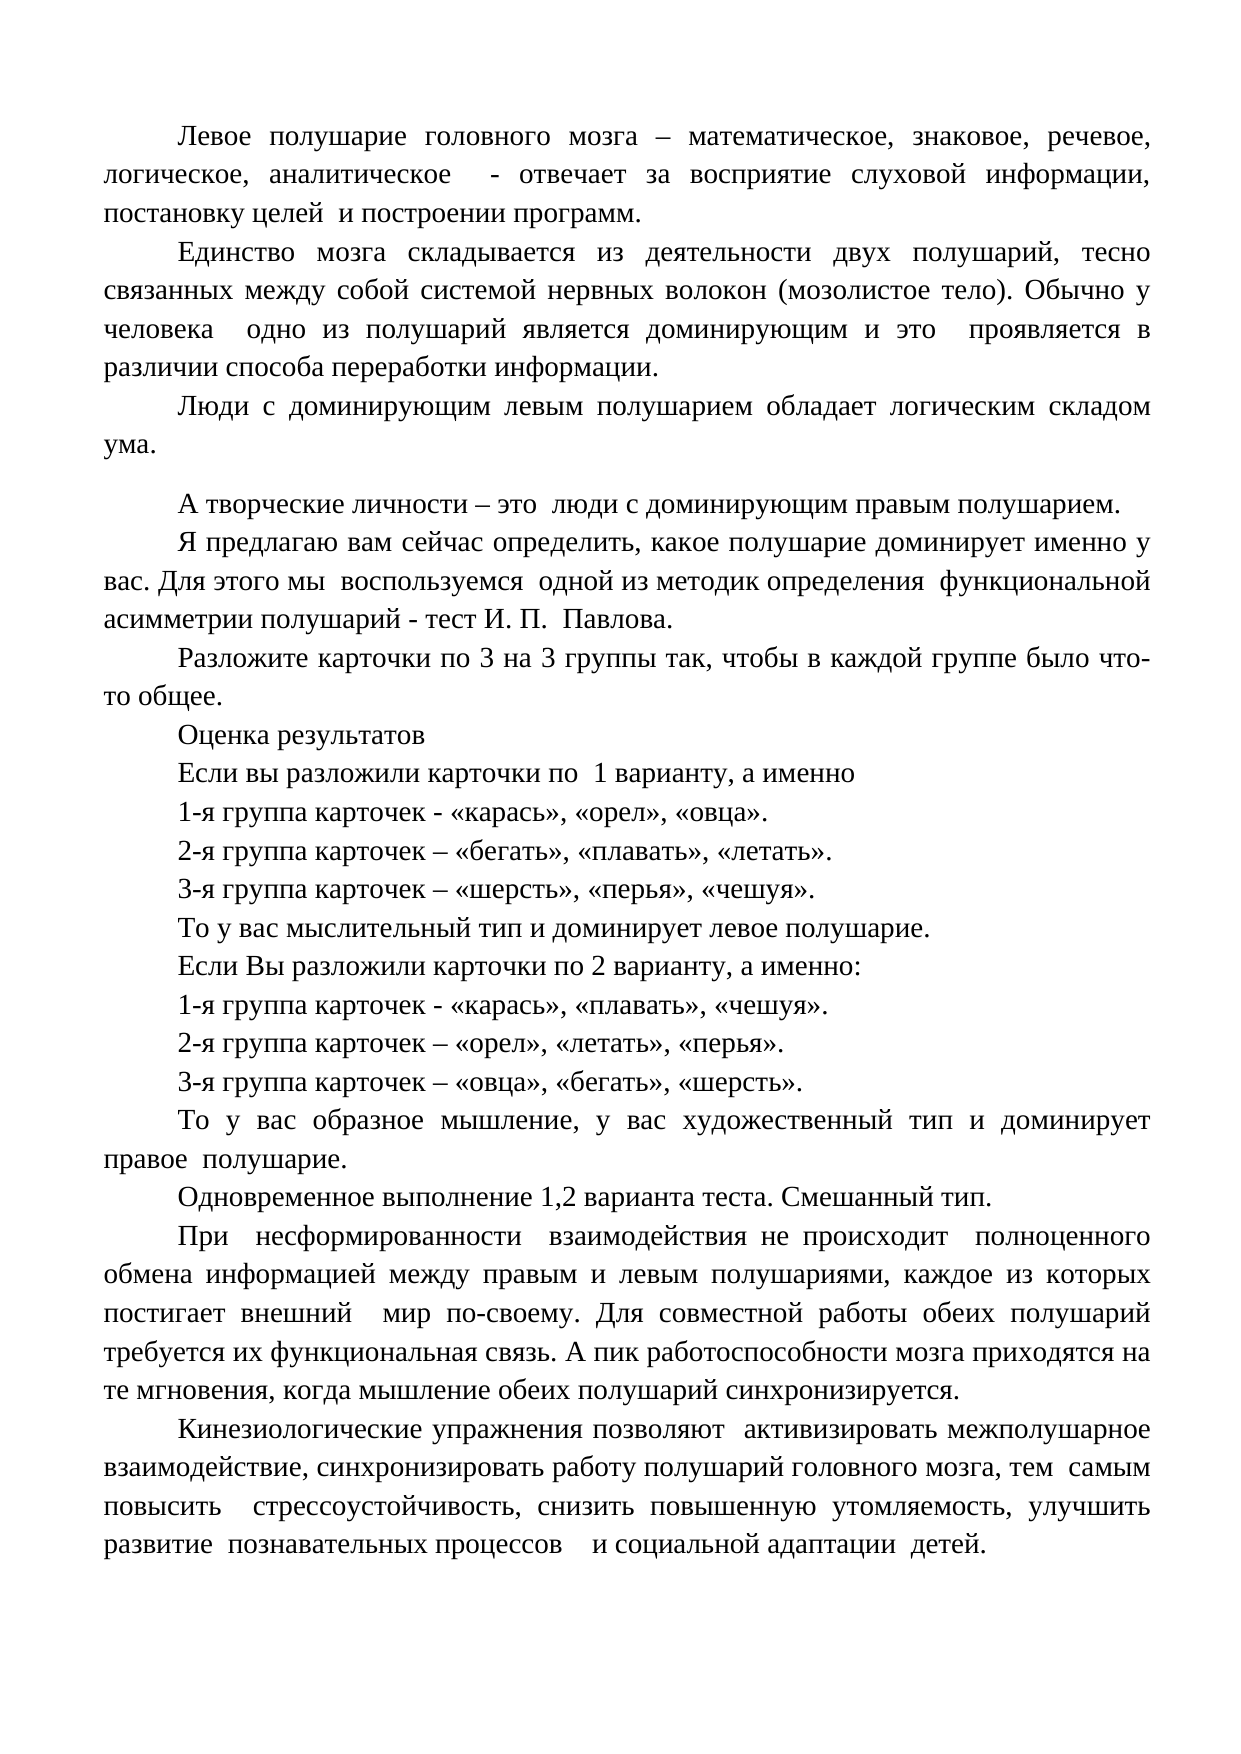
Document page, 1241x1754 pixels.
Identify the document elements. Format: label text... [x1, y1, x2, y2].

text Оценка результатов [103, 717, 1152, 751]
text А творческие личности – это люди с доминирующим правым полушарием. [103, 486, 1152, 519]
text То у вас мыслительный тип и доминирует левое полушарие. [103, 910, 1152, 943]
text 1-я группа карточек - «карась», «плавать», «чешуя». [103, 987, 1152, 1020]
text Кинезиологические упражнения позволяют активизировать межполушарное взаимодействие, синхронизировать работу полушарий головного мозга, тем самым повысить стрессоустойчивость, снизить повышенную утомляемость, улучшить развитие познавательных процессов и социальной адаптации детей. [103, 1411, 1152, 1560]
text 1-я группа карточек - «карась», «орел», «овца». [103, 794, 1152, 828]
text Если вы разложили карточки по 1 варианту, а именно [103, 756, 1152, 789]
text Разложите карточки по 3 на 3 группы так, чтобы в каждой группе было что- то общее. [103, 640, 1152, 712]
text Если Вы разложили карточки по 2 варианту, а именно: [103, 948, 1152, 982]
text 3-я группа карточек – «овца», «бегать», «шерсть». [103, 1064, 1152, 1097]
text Я предлагаю вам сейчас определить, какое полушарие доминирует именно у вас. Для этого мы воспользуемся одной из методик определения функциональной асимметрии полушарий - тест И. П. Павлова. [103, 524, 1152, 635]
text Люди с доминирующим левым полушарием обладает логическим складом ума. [103, 388, 1152, 460]
text 2-я группа карточек – «орел», «летать», «перья». [103, 1025, 1152, 1059]
text Единство мозга складывается из деятельности двух полушарий, тесно связанных между собой системой нервных волокон (мозолистое тело). Обычно у человека одно из полушарий является доминирующим и это проявляется в различии способа переработки информации. [103, 234, 1152, 383]
text При несформированности взаимодействия не происходит полноценного обмена информацией между правым и левым полушариями, каждое из которых постигает внешний мир по-своему. Для совместной работы обеих полушарий требуется их функциональная связь. А пик работоспособности мозга приходятся на те мгновения, когда мышление обеих полушарий синхронизируется. [103, 1218, 1152, 1406]
text Левое полушарие головного мозга – математическое, знаковое, речевое, логическое, аналитическое - отвечает за восприятие слуховой информации, постановку целей и построении программ. [103, 118, 1152, 229]
text Одновременное выполнение 1,2 варианта теста. Смешанный тип. [103, 1179, 1152, 1213]
text То у вас образное мышление, у вас художественный тип и доминирует правое полушарие. [103, 1102, 1152, 1174]
text 3-я группа карточек – «шерсть», «перья», «чешуя». [103, 871, 1152, 905]
text 2-я группа карточек – «бегать», «плавать», «летать». [103, 833, 1152, 866]
